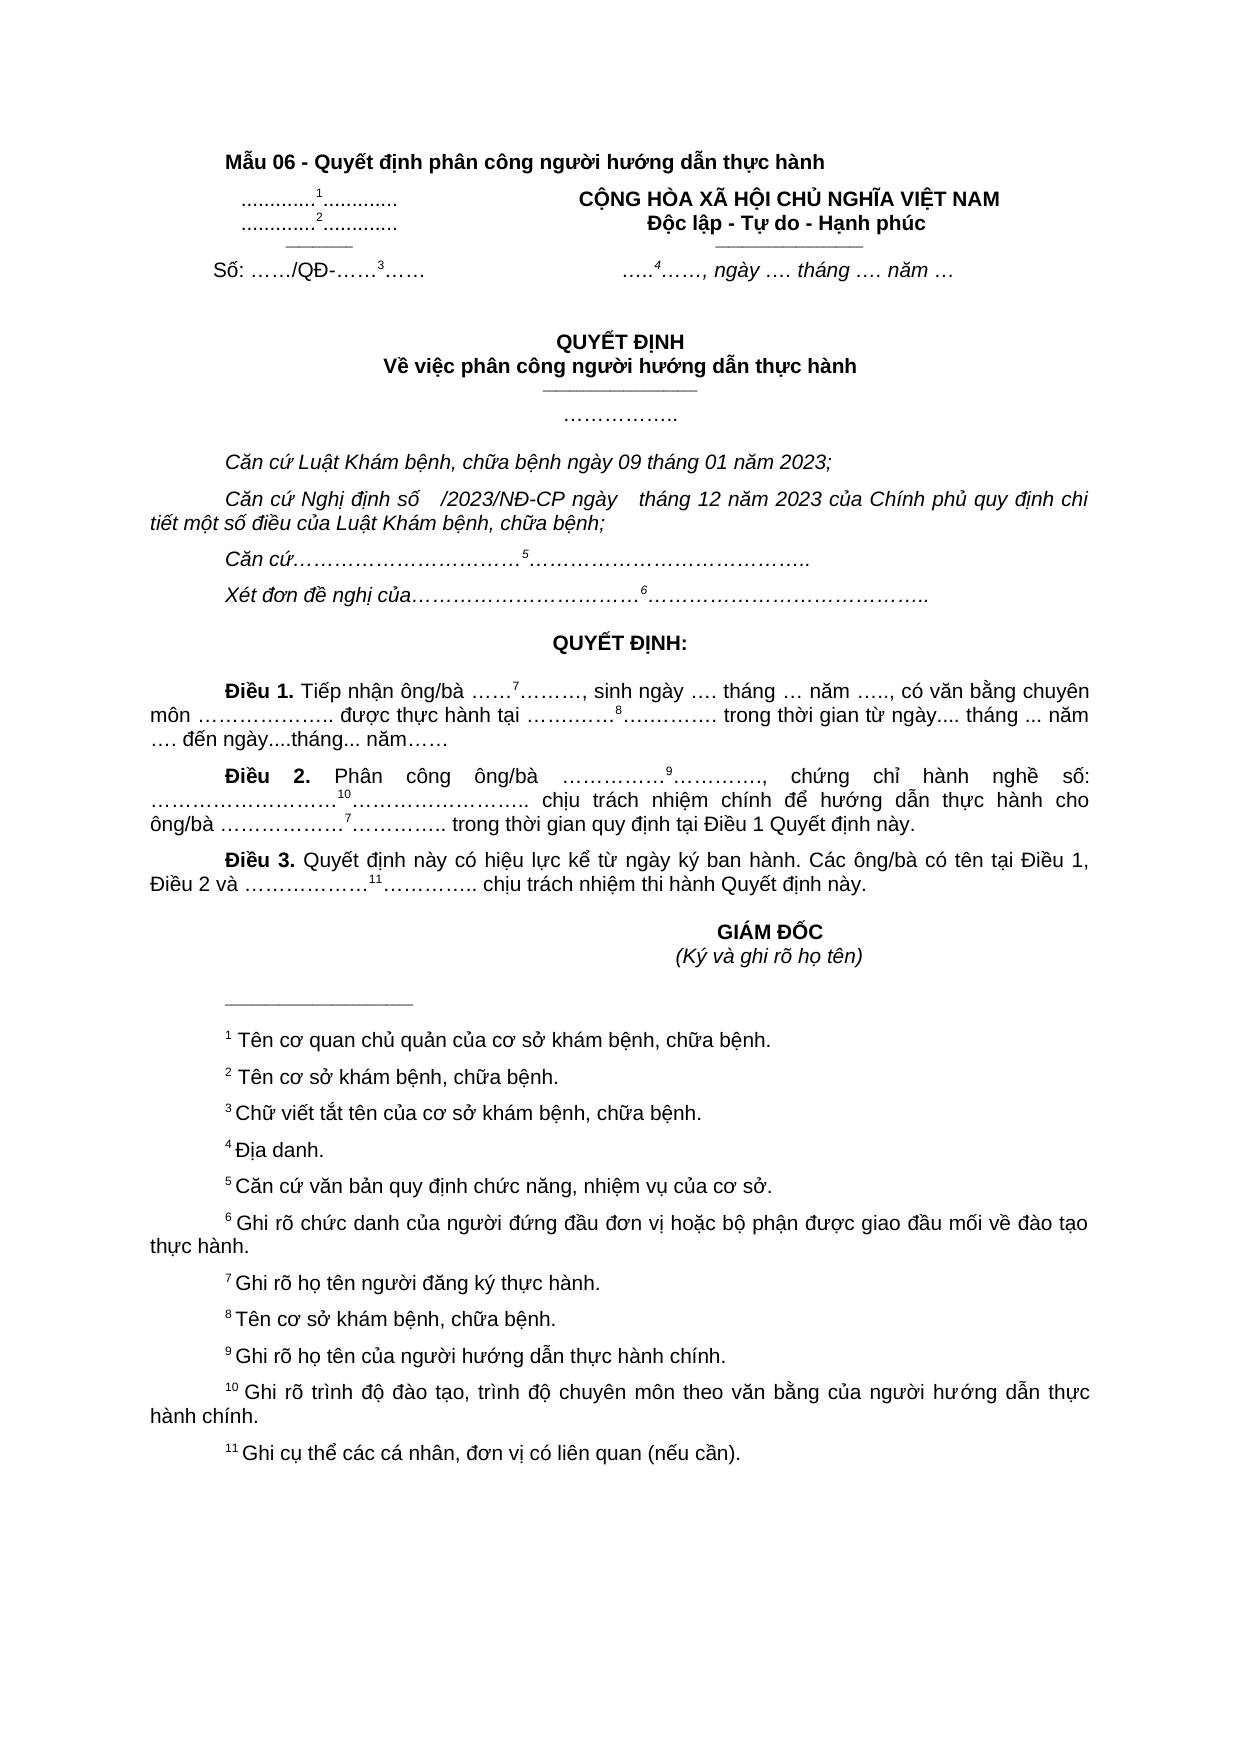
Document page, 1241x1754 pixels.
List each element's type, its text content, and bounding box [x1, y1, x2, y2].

text 8 Tên cơ sở khám bệnh, chữa bệnh. [150, 1307, 1090, 1331]
text …………….. [150, 402, 1090, 426]
text Điều 2. Phân công ông/bà ……………9…………., chứng chỉ hành nghề số:………………………10…………………….. chịu trách nhiệm chính để hướng dẫn thực hành cho ông/bà ………………7………….. trong thời gian quy định tại Điều 1 Quyết định này. [150, 763, 1090, 835]
text GIÁM ĐỐC [450, 920, 1090, 944]
text 4 Địa danh. [150, 1137, 1090, 1161]
text _______________________ [150, 378, 1090, 402]
text 10 Ghi rõ trình độ đào tạo, trình độ chuyên môn theo văn bằng của người hướng dẫn thực hành chính. [150, 1380, 1090, 1428]
text 11 Ghi cụ thể các cá nhân, đơn vị có liên quan (nếu cần). [150, 1441, 1090, 1464]
text 7 Ghi rõ họ tên người đăng ký thực hành. [150, 1271, 1090, 1295]
text Căn cứ Nghị định số /2023/NĐ-CP ngày tháng 12 năm 2023 của Chính phủ quy định chi tiết một số điều của Luật Khám bệnh, chữa bệnh; [150, 486, 1090, 534]
text 5 Căn cứ văn bản quy định chức năng, nhiệm vụ của cơ sở. [150, 1174, 1090, 1198]
text Căn cứ Luật Khám bệnh, chữa bệnh ngày 09 tháng 01 năm 2023; [150, 450, 1090, 474]
text QUYẾT ĐỊNH [150, 330, 1090, 354]
text Về việc phân công người hướng dẫn thực hành [150, 354, 1090, 378]
table_header CỘNG HÒA XÃ HỘI CHỦ NGHĨA VIỆT NAM Độc lập - Tự do - Hạnh phúc ______________________ …..4……, ngày …. tháng …. năm … [489, 186, 1090, 282]
table_header .............1............. .............2............. __________ Số: ……/QĐ-……3…… [150, 186, 488, 282]
text Căn cứ……………………………5………………………………….. [150, 547, 1090, 571]
text 2 Tên cơ sở khám bệnh, chữa bệnh. [150, 1064, 1090, 1088]
text Mẫu 06 - Quyết định phân công người hướng dẫn thực hành [150, 150, 1090, 174]
text ____________________________ [150, 992, 1090, 1016]
text 9 Ghi rõ họ tên của người hướng dẫn thực hành chính. [150, 1344, 1090, 1368]
text 3 Chữ viết tắt tên của cơ sở khám bệnh, chữa bệnh. [150, 1101, 1090, 1125]
text 6 Ghi rõ chức danh của người đứng đầu đơn vị hoặc bộ phận được giao đầu mối về đào tạo thực hành. [150, 1210, 1090, 1258]
text QUYẾT ĐỊNH: [150, 631, 1090, 655]
text Điều 1. Tiếp nhận ông/bà ……7………, sinh ngày …. tháng … năm ….., có văn bằng chuyên môn ……………….. được thực hành tại …….……8….………. trong thời gian từ ngày.... tháng ... năm …. đến ngày....tháng... năm…… [150, 679, 1090, 751]
text Xét đơn đề nghị của……………………………6………………………………….. [150, 583, 1090, 607]
text 1 Tên cơ quan chủ quản của cơ sở khám bệnh, chữa bệnh. [150, 1028, 1090, 1052]
text (Ký và ghi rõ họ tên) [450, 944, 1090, 968]
text Điều 3. Quyết định này có hiệu lực kể từ ngày ký ban hành. Các ông/bà có tên tại Điều 1, Điều 2 và ………………11………….. chịu trách nhiệm thi hành Quyết định này. [150, 848, 1090, 896]
